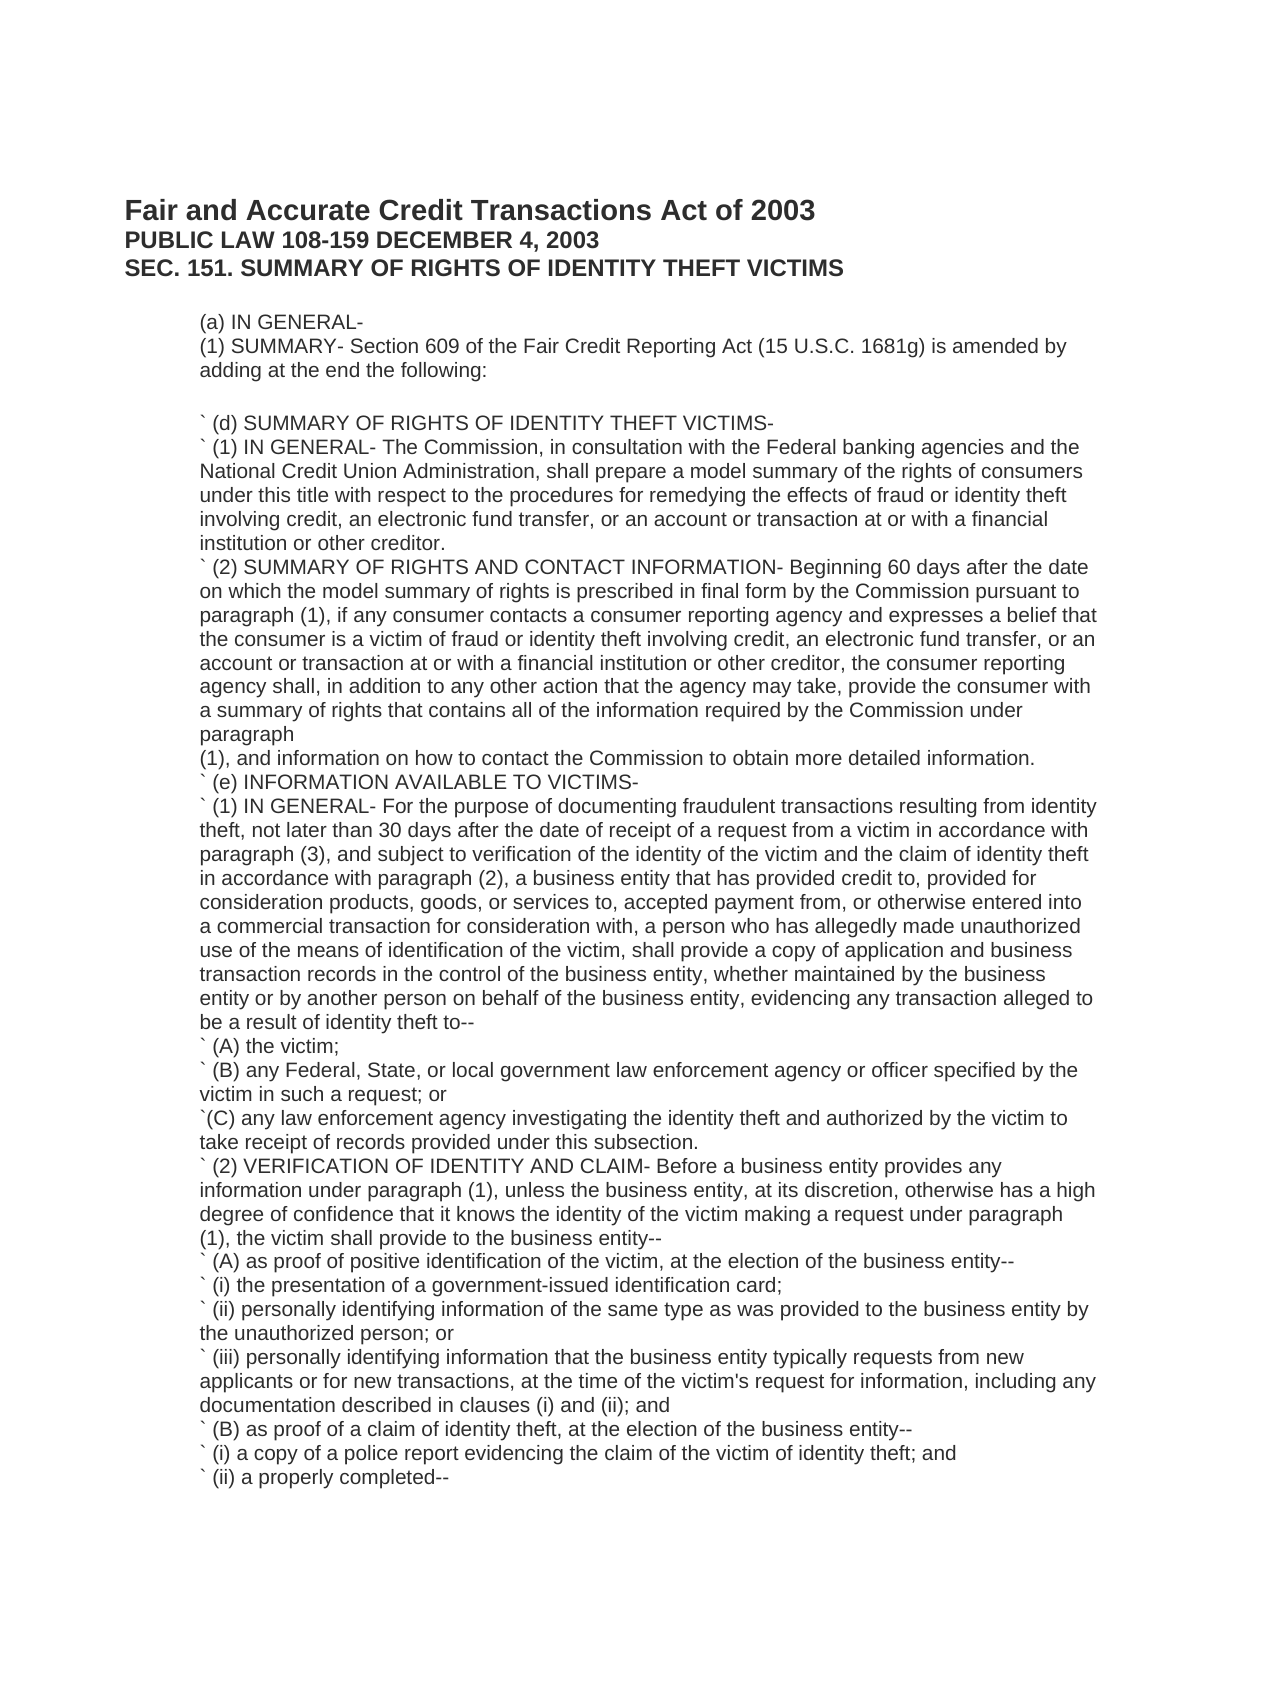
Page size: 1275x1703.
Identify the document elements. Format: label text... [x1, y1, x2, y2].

text (1) SUMMARY- Section 609 of the Fair Credit Reporting Act (15 U.S.C. 1681g) is amended by adding at the end the following: [199, 334, 1099, 382]
text SEC. 151. SUMMARY OF RIGHTS OF IDENTITY THEFT VICTIMS [124, 254, 1099, 281]
text PUBLIC LAW 108-159 DECEMBER 4, 2003 [124, 226, 1099, 254]
text ` (ii) a properly completed-- [199, 1465, 1099, 1489]
text ` (d) SUMMARY OF RIGHTS OF IDENTITY THEFT VICTIMS- [199, 411, 1099, 435]
text ` (1) IN GENERAL- The Commission, in consultation with the Federal banking agencies and the National Credit Union Administration, shall prepare a model summary of the rights of consumers under this title with respect to the procedures for remedying the effects of fraud or identity theft involving credit, an electronic fund transfer, or an account or transaction at or with a financial institution or other creditor. [199, 435, 1099, 554]
text ` (ii) personally identifying information of the same type as was provided to the business entity by the unauthorized person; or [199, 1297, 1099, 1345]
text (1), and information on how to contact the Commission to obtain more detailed information. [199, 746, 1099, 770]
text ` (1) IN GENERAL- For the purpose of documenting fraudulent transactions resulting from identity theft, not later than 30 days after the date of receipt of a request from a victim in accordance with paragraph (3), and subject to verification of the identity of the victim and the claim of identity theft in accordance with paragraph (2), a business entity that has provided credit to, provided for consideration products, goods, or services to, accepted payment from, or otherwise entered into a commercial transaction for consideration with, a person who has allegedly made unauthorized use of the means of identification of the victim, shall provide a copy of application and business transaction records in the control of the business entity, whether maintained by the business entity or by another person on behalf of the business entity, evidencing any transaction alleged to be a result of identity theft to-- [199, 794, 1099, 1034]
text Fair and Accurate Credit Transactions Act of 2003 [124, 193, 1099, 226]
text ` (e) INFORMATION AVAILABLE TO VICTIMS- [199, 770, 1099, 794]
text `(C) any law enforcement agency investigating the identity theft and authorized by the victim to take receipt of records provided under this subsection. [199, 1106, 1099, 1153]
text ` (i) the presentation of a government-issued identification card; [199, 1273, 1099, 1297]
text ` (B) any Federal, State, or local government law enforcement agency or officer specified by the victim in such a request; or [199, 1058, 1099, 1106]
text (a) IN GENERAL- [199, 310, 1099, 334]
text ` (i) a copy of a police report evidencing the claim of the victim of identity theft; and [199, 1441, 1099, 1465]
text ` (2) SUMMARY OF RIGHTS AND CONTACT INFORMATION- Beginning 60 days after the date on which the model summary of rights is prescribed in final form by the Commission pursuant to paragraph (1), if any consumer contacts a consumer reporting agency and expresses a belief that the consumer is a victim of fraud or identity theft involving credit, an electronic fund transfer, or an account or transaction at or with a financial institution or other creditor, the consumer reporting agency shall, in addition to any other action that the agency may take, provide the consumer with a summary of rights that contains all of the information required by the Commission under paragraph [199, 554, 1099, 746]
text ` (iii) personally identifying information that the business entity typically requests from new applicants or for new transactions, at the time of the victim's request for information, including any documentation described in clauses (i) and (ii); and [199, 1345, 1099, 1417]
text ` (B) as proof of a claim of identity theft, at the election of the business entity-- [199, 1417, 1099, 1441]
text ` (2) VERIFICATION OF IDENTITY AND CLAIM- Before a business entity provides any information under paragraph (1), unless the business entity, at its discretion, otherwise has a high degree of confidence that it knows the identity of the victim making a request under paragraph (1), the victim shall provide to the business entity-- [199, 1153, 1099, 1249]
text ` (A) the victim; [199, 1034, 1099, 1058]
text ` (A) as proof of positive identification of the victim, at the election of the business entity-- [199, 1249, 1099, 1273]
